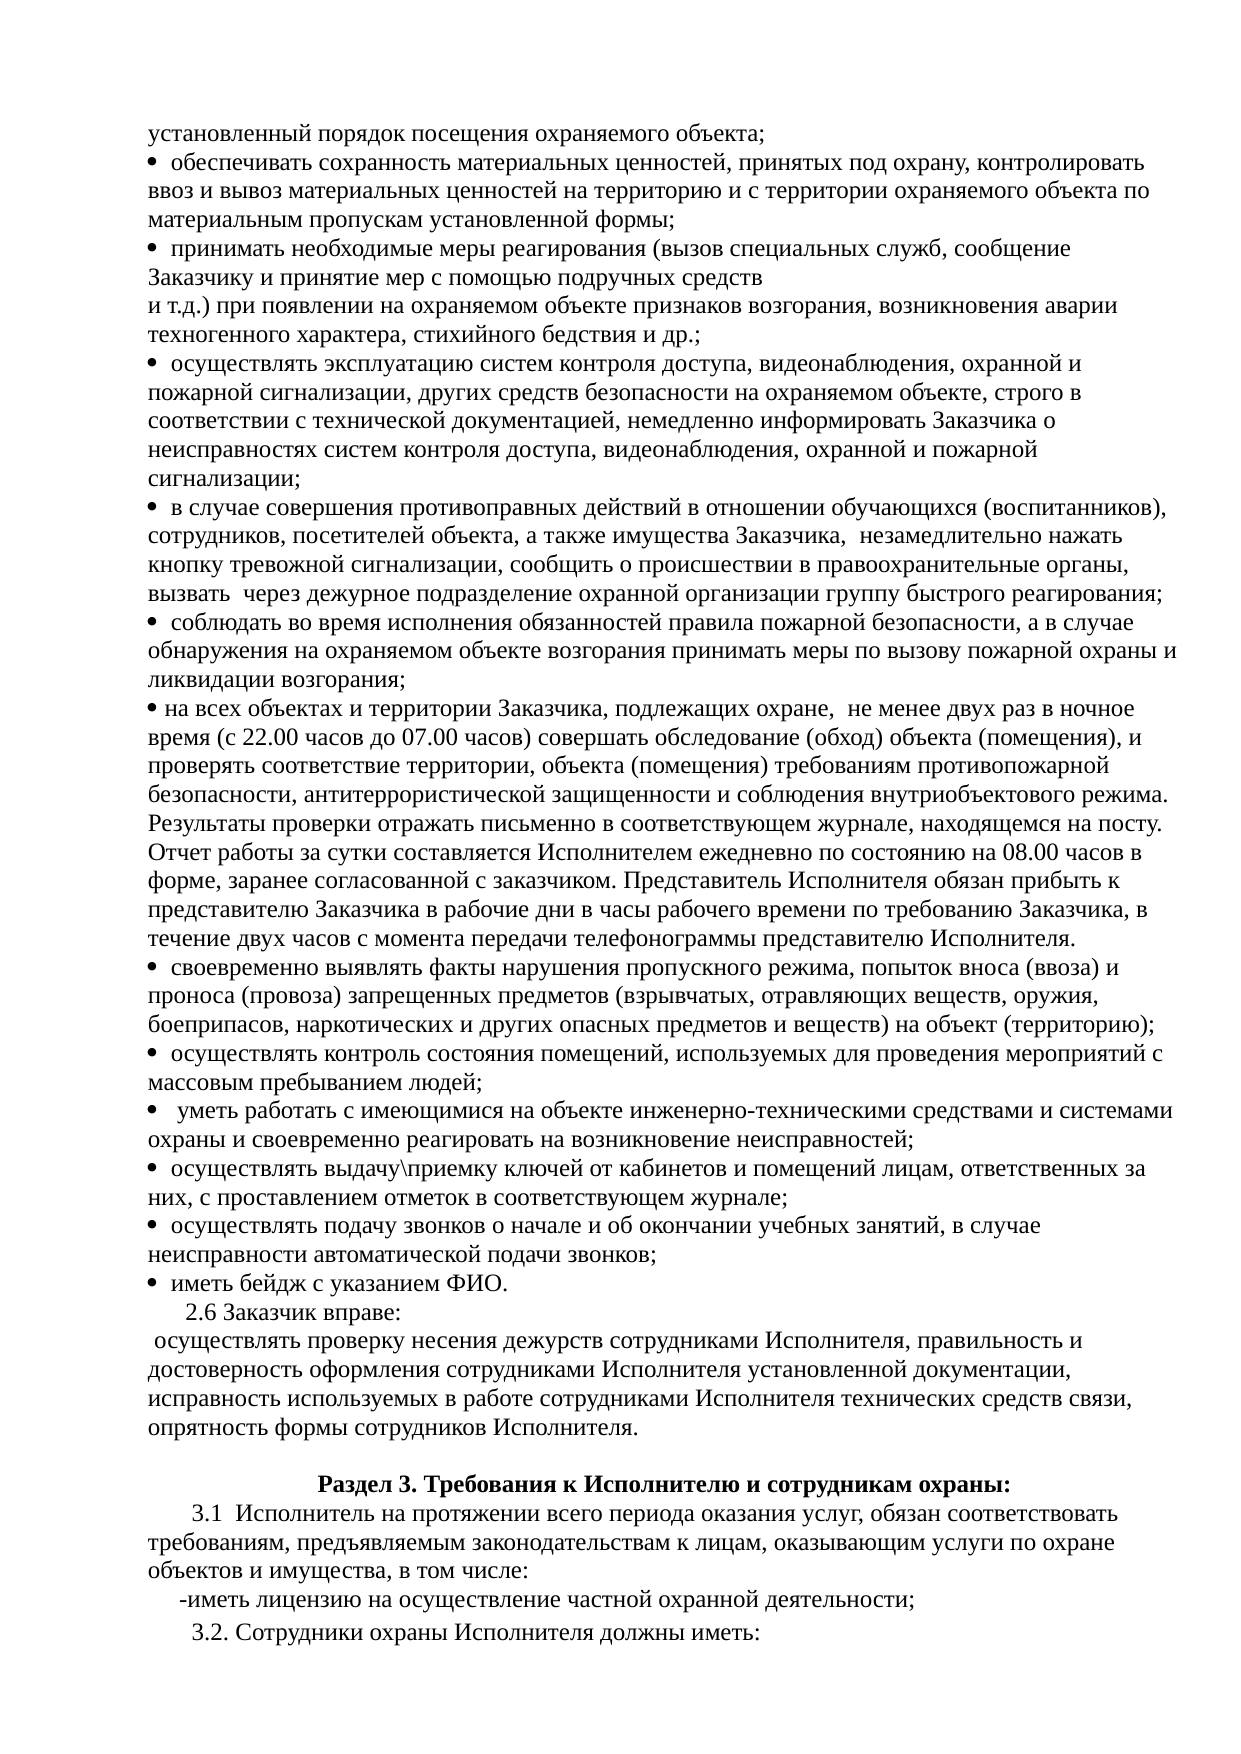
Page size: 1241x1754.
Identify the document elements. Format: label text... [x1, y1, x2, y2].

text Раздел 3. Требования к Исполнителю и сотрудникам охраны: [148, 1469, 1181, 1498]
text осуществлять эксплуатацию систем контроля доступа, видеонаблюдения, охранной и пожарной сигнализации, других средств безопасности на охраняемом объекте, строго в соответствии с технической документацией, немедленно информировать Заказчика о неисправностях систем контроля доступа, видеонаблюдения, охранной и пожарной сигнализации; [148, 348, 1181, 492]
text  на всех объектах и территории Заказчика, подлежащих охране, не менее двух раз в ночное время (с 22.00 часов до 07.00 часов) совершать обследование (обход) объекта (помещения), и проверять соответствие территории, объекта (помещения) требованиям противопожарной безопасности, антитеррористической защищенности и соблюдения внутриобъектового режима. Результаты проверки отражать письменно в соответствующем журнале, находящемся на посту. Отчет работы за сутки составляется Исполнителем ежедневно по состоянию на 08.00 часов в форме, заранее согласованной с заказчиком. Представитель Исполнителя обязан прибыть к представителю Заказчика в рабочие дни в часы рабочего времени по требованию Заказчика, в течение двух часов с момента передачи телефонограммы представителю Исполнителя. [148, 693, 1181, 952]
text иметь бейдж с указанием ФИО. [148, 1268, 1181, 1297]
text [148, 118, 1181, 147]
text соблюдать во время исполнения обязанностей правила пожарной безопасности, а в случае обнаружения на охраняемом объекте возгорания принимать меры по вызову пожарной охраны и ликвидации возгорания; [148, 607, 1181, 693]
text 2.6 Заказчик вправе: [148, 1297, 1181, 1326]
text 3.1 Исполнитель на протяжении всего периода оказания услуг, обязан соответствовать требованиям, предъявляемым законодательствам к лицам, оказывающим услуги по охране объектов и имущества, в том числе: [148, 1498, 1181, 1584]
text обеспечивать сохранность материальных ценностей, принятых под охрану, контролировать ввоз и вывоз материальных ценностей на территорию и с территории охраняемого объекта по материальным пропускам установленной формы; [148, 147, 1181, 233]
text 3.2. Сотрудники охраны Исполнителя должны иметь: [148, 1617, 1181, 1646]
text осуществлять контроль состояния помещений, используемых для проведения мероприятий с массовым пребыванием людей; [148, 1038, 1181, 1096]
text осуществлять выдачу\приемку ключей от кабинетов и помещений лицам, ответственных за них, с проставлением отметок в соответствующем журнале; [148, 1153, 1181, 1211]
text своевременно выявлять факты нарушения пропускного режима, попыток вноса (ввоза) и проноса (провоза) запрещенных предметов (взрывчатых, отравляющих веществ, оружия, боеприпасов, наркотических и других опасных предметов и веществ) на объект (территорию); [148, 952, 1181, 1038]
text в случае совершения противоправных действий в отношении обучающихся (воспитанников), сотрудников, посетителей объекта, а также имущества Заказчика, незамедлительно нажать кнопку тревожной сигнализации, сообщить о происшествии в правоохранительные органы, вызвать через дежурное подразделение охранной организации группу быстрого реагирования; [148, 492, 1181, 607]
text  уметь работать с имеющимися на объекте инженерно-техническими средствами и системами охраны и своевременно реагировать на возникновение неисправностей; [148, 1096, 1181, 1153]
text осуществлять подачу звонков о начале и об окончании учебных занятий, в случае неисправности автоматической подачи звонков; [148, 1211, 1181, 1268]
text осуществлять проверку несения дежурств сотрудниками Исполнителя, правильность и достоверность оформления сотрудниками Исполнителя установленной документации, исправность используемых в работе сотрудниками Исполнителя технических средств связи, опрятность формы сотрудников Исполнителя. [148, 1326, 1181, 1441]
text -иметь лицензию на осуществление частной охранной деятельности; [148, 1584, 1181, 1613]
text принимать необходимые меры реагирования (вызов специальных служб, сообщение Заказчику и принятие мер с помощью подручных средств и т.д.) при появлении на охраняемом объекте признаков возгорания, возникновения аварии техногенного характера, стихийного бедствия и др.; [148, 233, 1181, 348]
